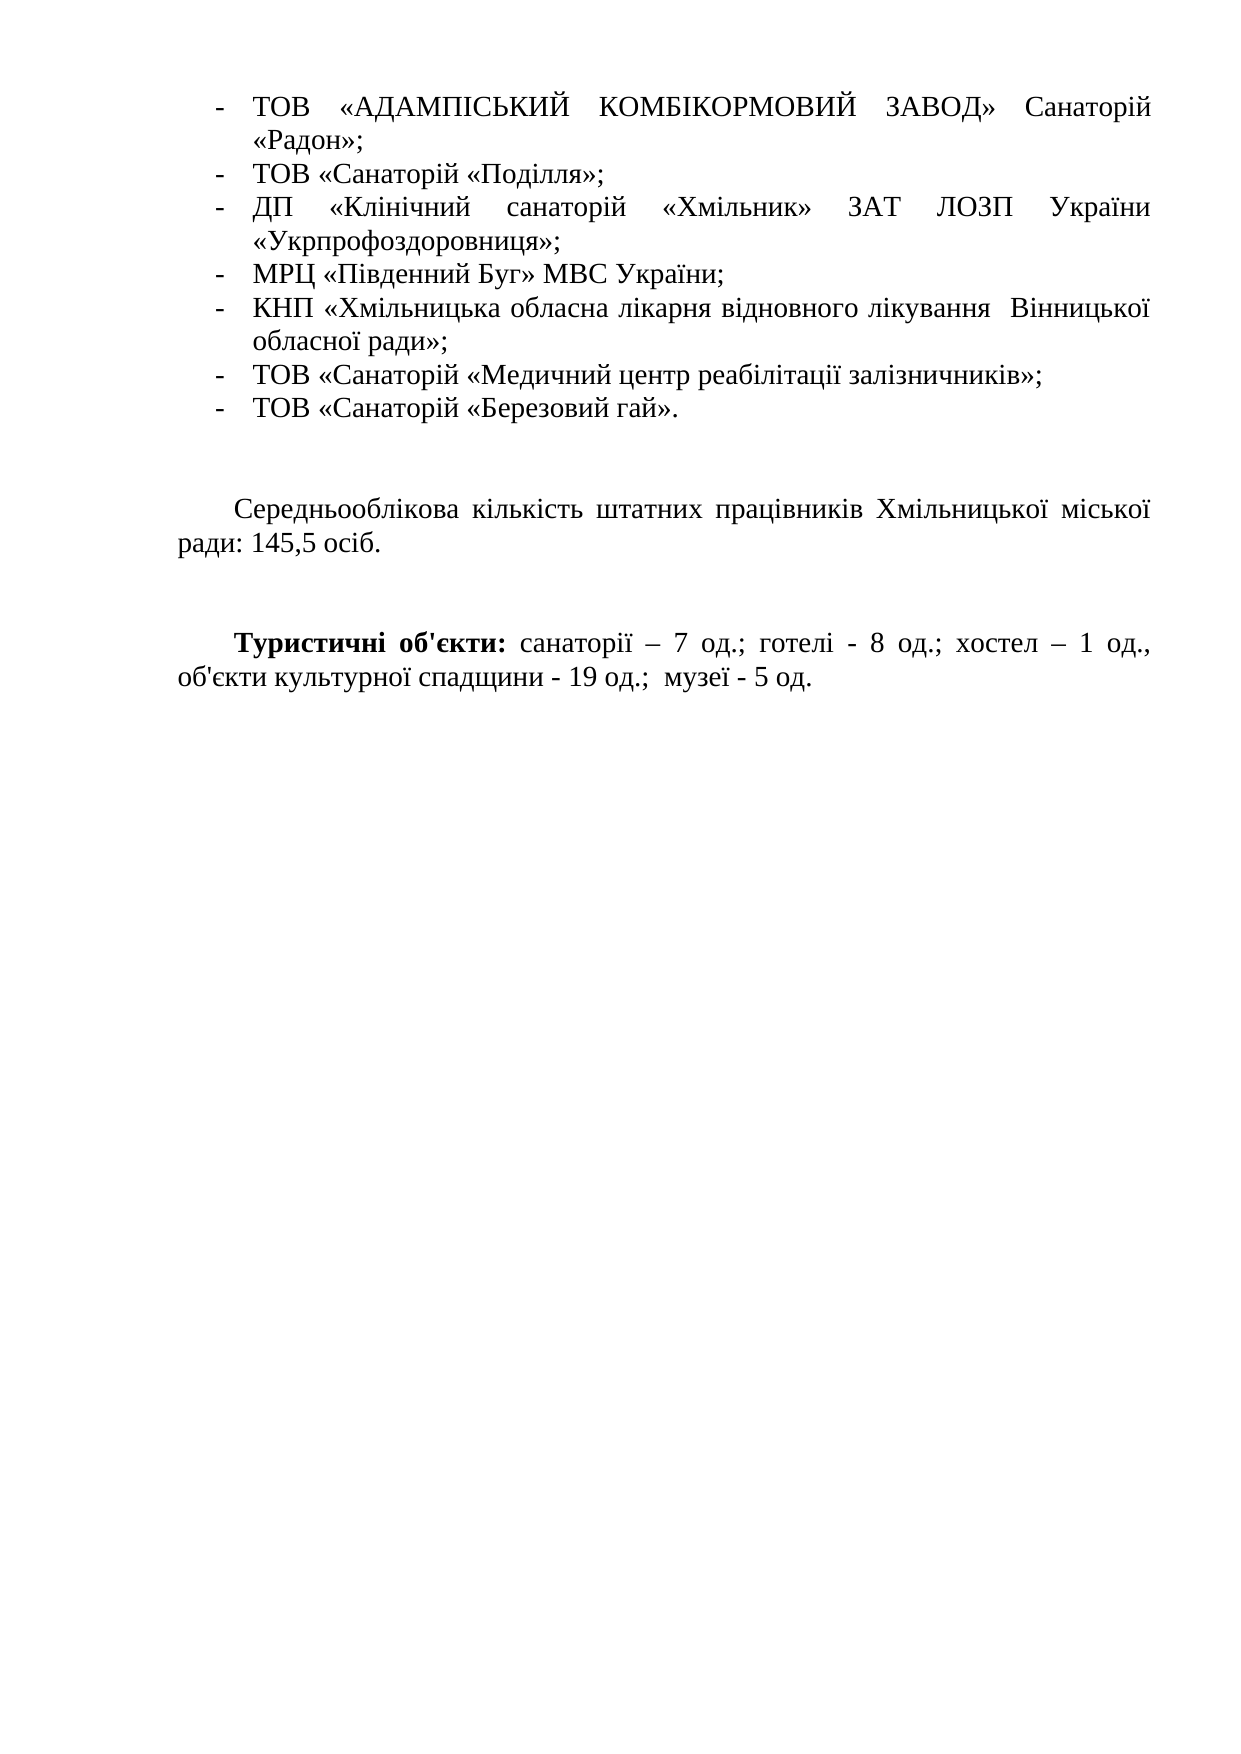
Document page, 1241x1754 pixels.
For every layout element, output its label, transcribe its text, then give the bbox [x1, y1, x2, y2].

text Туристичні об'єкти: санаторії – 7 од.; готелі - 8 од.; хостел – 1 од., об'єкти культурної спадщини - 19 од.; музеї - 5 од. [177, 625, 1152, 692]
text Середньооблікова кількість штатних працівників Хмільницької міської ради: 145,5 осіб. [177, 491, 1152, 558]
list МРЦ «Південний Буг» МВС України; [215, 256, 1152, 290]
list ДП «Клінічний санаторій «Хмільник» ЗАТ ЛОЗП України «Укрпрофоздоровниця»; [215, 189, 1152, 256]
list ТОВ «АДАМПІСЬКИЙ КОМБІКОРМОВИЙ ЗАВОД» Санаторій «Радон»; [215, 89, 1152, 156]
list ТОВ «Санаторій «Поділля»; [215, 156, 1152, 189]
list ТОВ «Санаторій «Березовий гай». [215, 391, 1152, 424]
list ТОВ «Санаторій «Медичний центр реабілітації залізничників»; [215, 357, 1152, 391]
list КНП «Хмільницька обласна лікарня відновного лікування Вінницької обласної ради»; [215, 290, 1152, 357]
